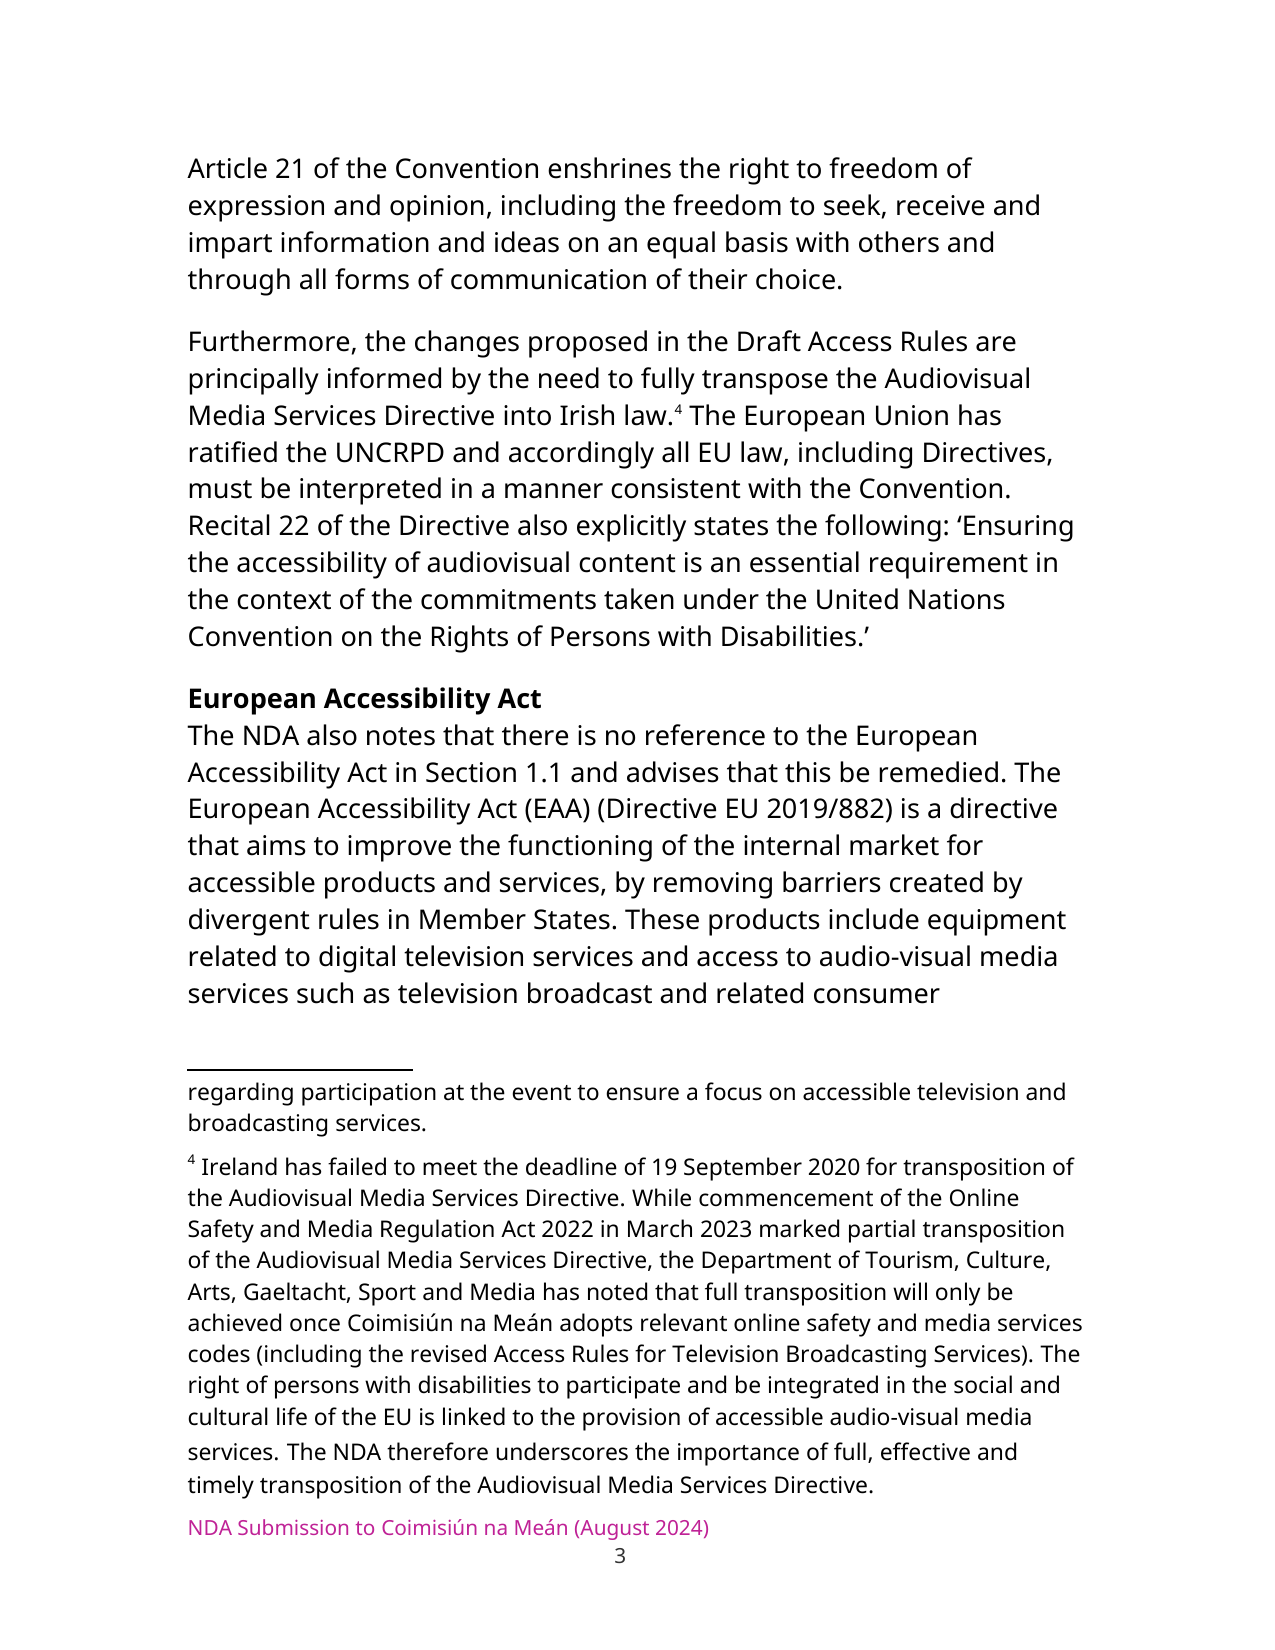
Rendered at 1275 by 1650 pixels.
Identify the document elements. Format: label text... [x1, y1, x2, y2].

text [187, 150, 1087, 297]
subtitle European Accessibility Act [187, 679, 1087, 716]
text Furthermore, the changes proposed in the Draft Access Rules are principally informed by the need to fully transpose the Audiovisual Media Services Directive into Irish law. The European Union has ratified the UNCRPD and accordingly all EU law, including Directives, must be interpreted in a manner consistent with the Convention. Recital 22 of the Directive also explicitly states the following: ‘Ensuring the accessibility of audiovisual content is an essential requirement in the context of the commitments taken under the United Nations Convention on the Rights of Persons with Disabilities.’ [187, 322, 1087, 654]
text The NDA also notes that there is no reference to the European Accessibility Act in Section 1.1 and advises that this be remedied. The European Accessibility Act (EAA) (Directive EU 2019/882) is a directive that aims to improve the functioning of the internal market for accessible products and services, by removing barriers created by divergent rules in Member States. These products include equipment related to digital television services and access to audio-visual media services such as television broadcast and related consumer equipment. The EAA was transposed into Irish law via Statutory Instrument (S.I.) 636/2023. [187, 716, 1087, 1011]
